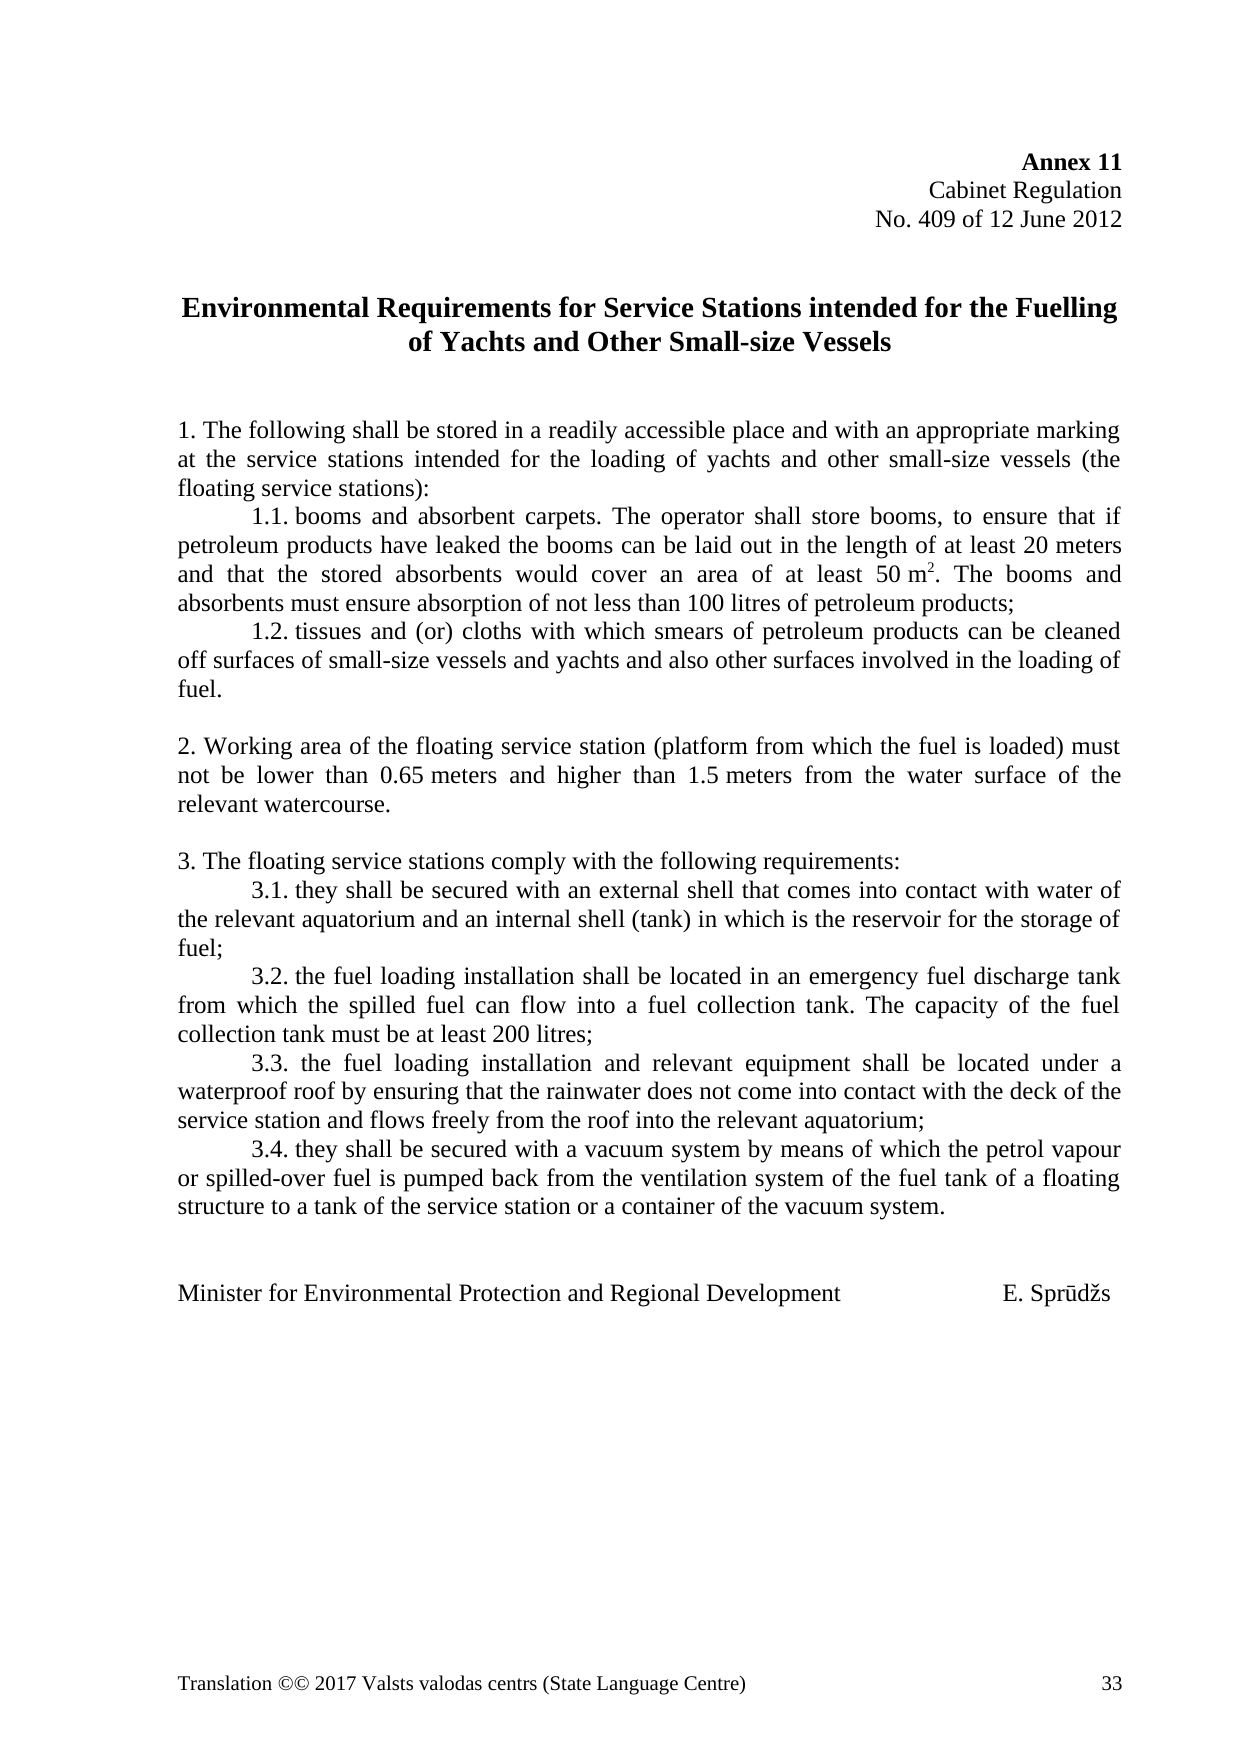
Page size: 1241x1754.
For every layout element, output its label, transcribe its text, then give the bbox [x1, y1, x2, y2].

text Minister for Environmental Protection and Regional Development E. Sprūdžs [177, 1278, 1122, 1306]
text 3.4. they shall be secured with a vacuum system by means of which the petrol vapour or spilled-over fuel is pumped back from the ventilation system of the fuel tank of a floating structure to a tank of the service station or a container of the vacuum system. [177, 1134, 1122, 1220]
text 3. The floating service stations comply with the following requirements: [177, 846, 1122, 875]
text 2. Working area of the floating service station (platform from which the fuel is loaded) must not be lower than 0.65 meters and higher than 1.5 meters from the water surface of the relevant watercourse. [177, 731, 1122, 818]
text 1. The following shall be stored in a readily accessible place and with an appropriate marking at the service stations intended for the loading of yachts and other small-size vessels (the floating service stations): [177, 415, 1122, 501]
text 3.3. the fuel loading installation and relevant equipment shall be located under a waterproof roof by ensuring that the rainwater does not come into contact with the deck of the service station and flows freely from the roof into the relevant aquatorium; [177, 1048, 1122, 1134]
text 3.2. the fuel loading installation shall be located in an emergency fuel discharge tank from which the spilled fuel can flow into a fuel collection tank. The capacity of the fuel collection tank must be at least 200 litres; [177, 961, 1122, 1048]
text Environmental Requirements for Service Stations intended for the Fuelling of Yachts and Other Small-size Vessels [177, 291, 1122, 358]
text Annex 11 [177, 147, 1122, 176]
text 3.1. they shall be secured with an external shell that comes into contact with water of the relevant aquatorium and an internal shell (tank) in which is the reservoir for the storage of fuel; [177, 875, 1122, 961]
text 1.2. tissues and (or) cloths with which smears of petroleum products can be cleaned off surfaces of small-size vessels and yachts and also other surfaces involved in the loading of fuel. [177, 616, 1122, 703]
text Cabinet Regulation [177, 176, 1122, 204]
text No. 409 of 12 June 2012 [177, 204, 1122, 233]
text 1.1. booms and absorbent carpets. The operator shall store booms, to ensure that if petroleum products have leaked the booms can be laid out in the length of at least 20 meters and that the stored absorbents would cover an area of at least 50 m2. The booms and absorbents must ensure absorption of not less than 100 litres of petroleum products; [177, 501, 1122, 616]
